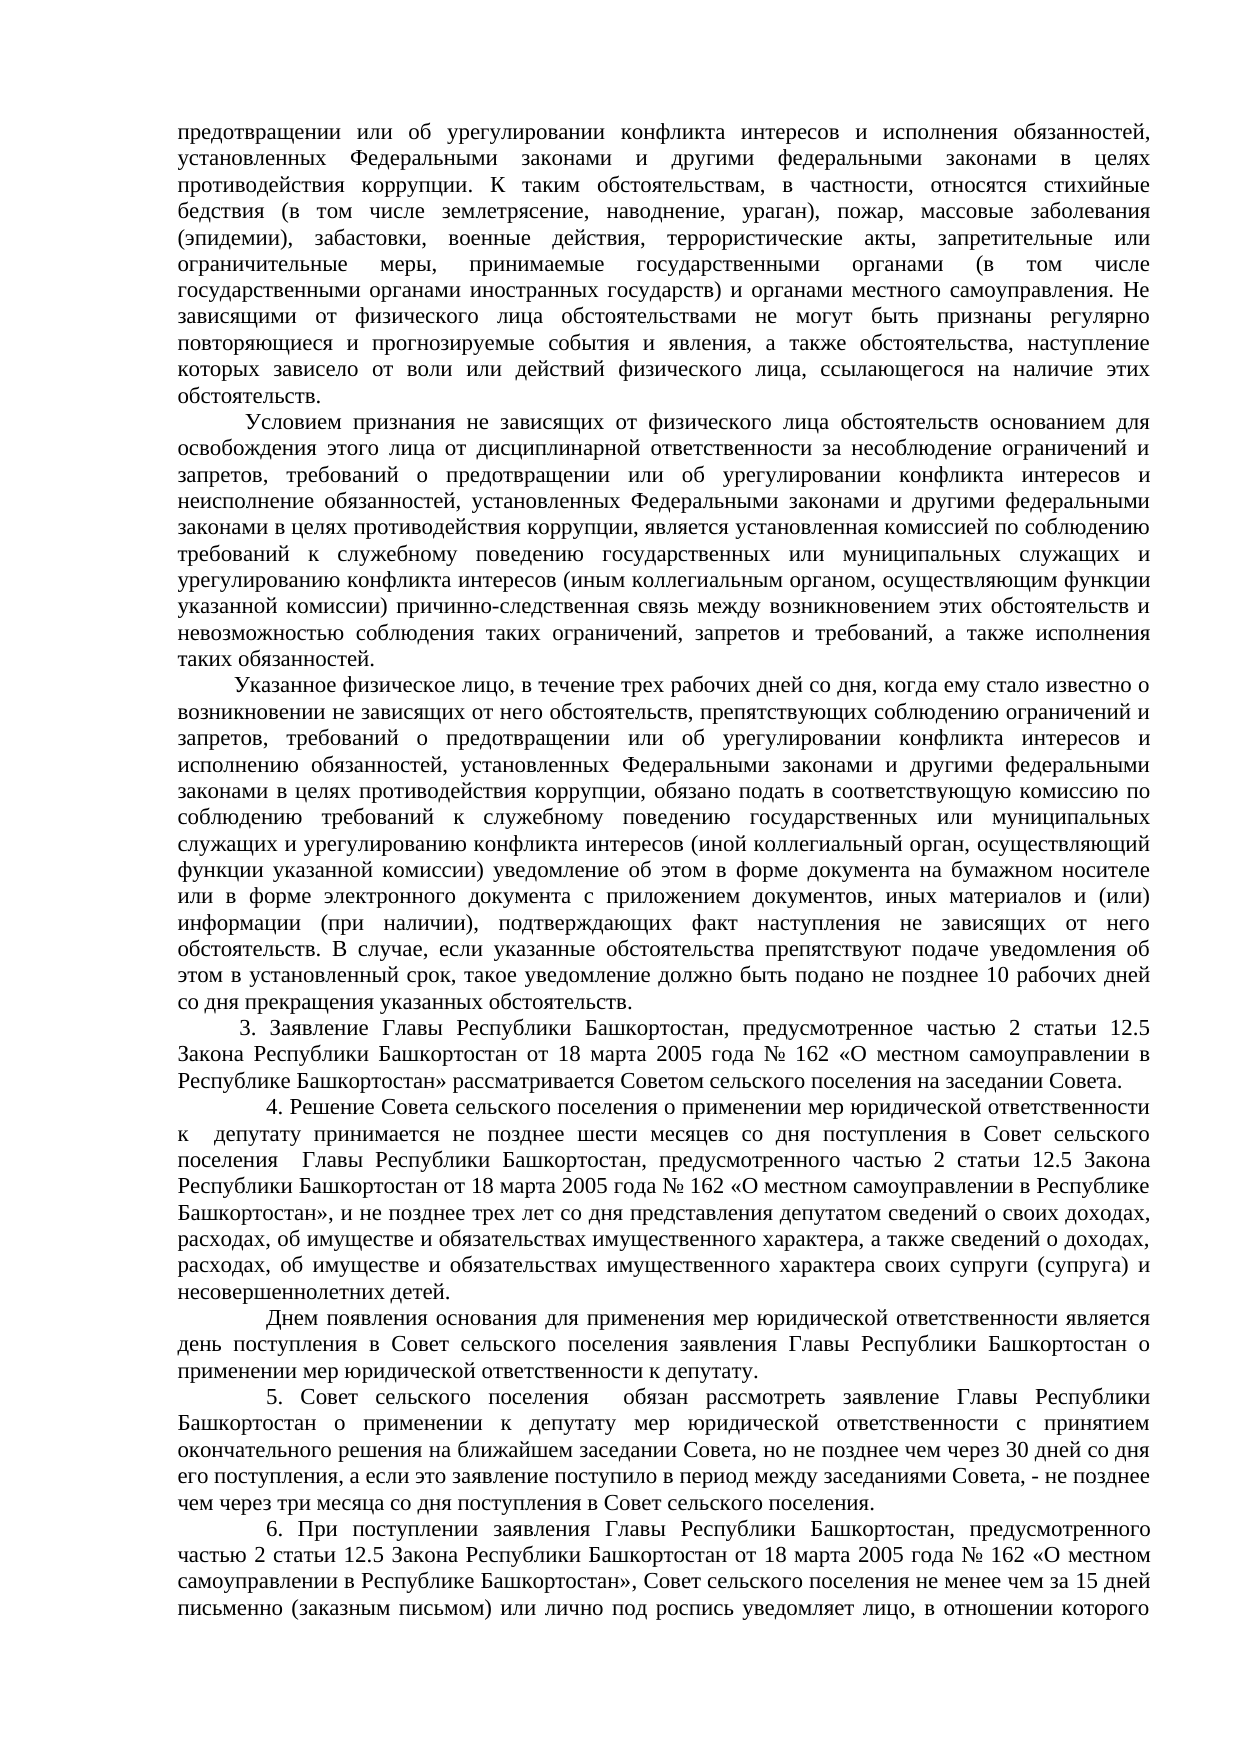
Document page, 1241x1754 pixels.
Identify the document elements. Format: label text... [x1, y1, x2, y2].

text 5. Совет сельского поселения обязан рассмотреть заявление Главы Республики Башкортостан о применении к депутату мер юридической ответственности с принятием окончательного решения на ближайшем заседании Совета, но не позднее чем через 30 дней со дня его поступления, а если это заявление поступило в период между заседаниями Совета, - не позднее чем через три месяца со дня поступления в Совет сельского поселения. [177, 1383, 1152, 1515]
text 4. Решение Совета сельского поселения о применении мер юридической ответственности к депутату принимается не позднее шести месяцев со дня поступления в Совет сельского поселения Главы Республики Башкортостан, предусмотренного частью 2 статьи 12.5 Закона Республики Башкортостан от 18 марта 2005 года № 162 «О местном самоуправлении в Республике Башкортостан», и не позднее трех лет со дня представления депутатом сведений о своих доходах, расходах, об имуществе и обязательствах имущественного характера, а также сведений о доходах, расходах, об имуществе и обязательствах имущественного характера своих супруги (супруга) и несовершеннолетних детей. [177, 1093, 1152, 1304]
text Указанное физическое лицо, в течение трех рабочих дней со дня, когда ему стало известно о возникновении не зависящих от него обстоятельств, препятствующих соблюдению ограничений и запретов, требований о предотвращении или об урегулировании конфликта интересов и исполнению обязанностей, установленных Федеральными законами и другими федеральными законами в целях противодействия коррупции, обязано подать в соответствующую комиссию по соблюдению требований к служебному поведению государственных или муниципальных служащих и урегулированию конфликта интересов (иной коллегиальный орган, осуществляющий функции указанной комиссии) уведомление об этом в форме документа на бумажном носителе или в форме электронного документа с приложением документов, иных материалов и (или) информации (при наличии), подтверждающих факт наступления не зависящих от него обстоятельств. В случае, если указанные обстоятельства препятствуют подаче уведомления об этом в установленный срок, такое уведомление должно быть подано не позднее 10 рабочих дней со дня прекращения указанных обстоятельств. [177, 672, 1152, 1014]
text Условием признания не зависящих от физического лица обстоятельств основанием для освобождения этого лица от дисциплинарной ответственности за несоблюдение ограничений и запретов, требований о предотвращении или об урегулировании конфликта интересов и неисполнение обязанностей, установленных Федеральными законами и другими федеральными законами в целях противодействия коррупции, является установленная комиссией по соблюдению требований к служебному поведению государственных или муниципальных служащих и урегулированию конфликта интересов (иным коллегиальным органом, осуществляющим функции указанной комиссии) причинно-следственная связь между возникновением этих обстоятельств и невозможностью соблюдения таких ограничений, запретов и требований, а также исполнения таких обязанностей. [177, 408, 1152, 672]
text 3. Заявление Главы Республики Башкортостан, предусмотренное частью 2 статьи 12.5 Закона Республики Башкортостан от 18 марта 2005 года № 162 «О местном самоуправлении в Республике Башкортостан» рассматривается Советом сельского поселения на заседании Совета. [177, 1014, 1152, 1093]
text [177, 1515, 1152, 1620]
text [177, 118, 1152, 408]
text Днем появления основания для применения мер юридической ответственности является день поступления в Совет сельского поселения заявления Главы Республики Башкортостан о применении мер юридической ответственности к депутату. [177, 1304, 1152, 1383]
